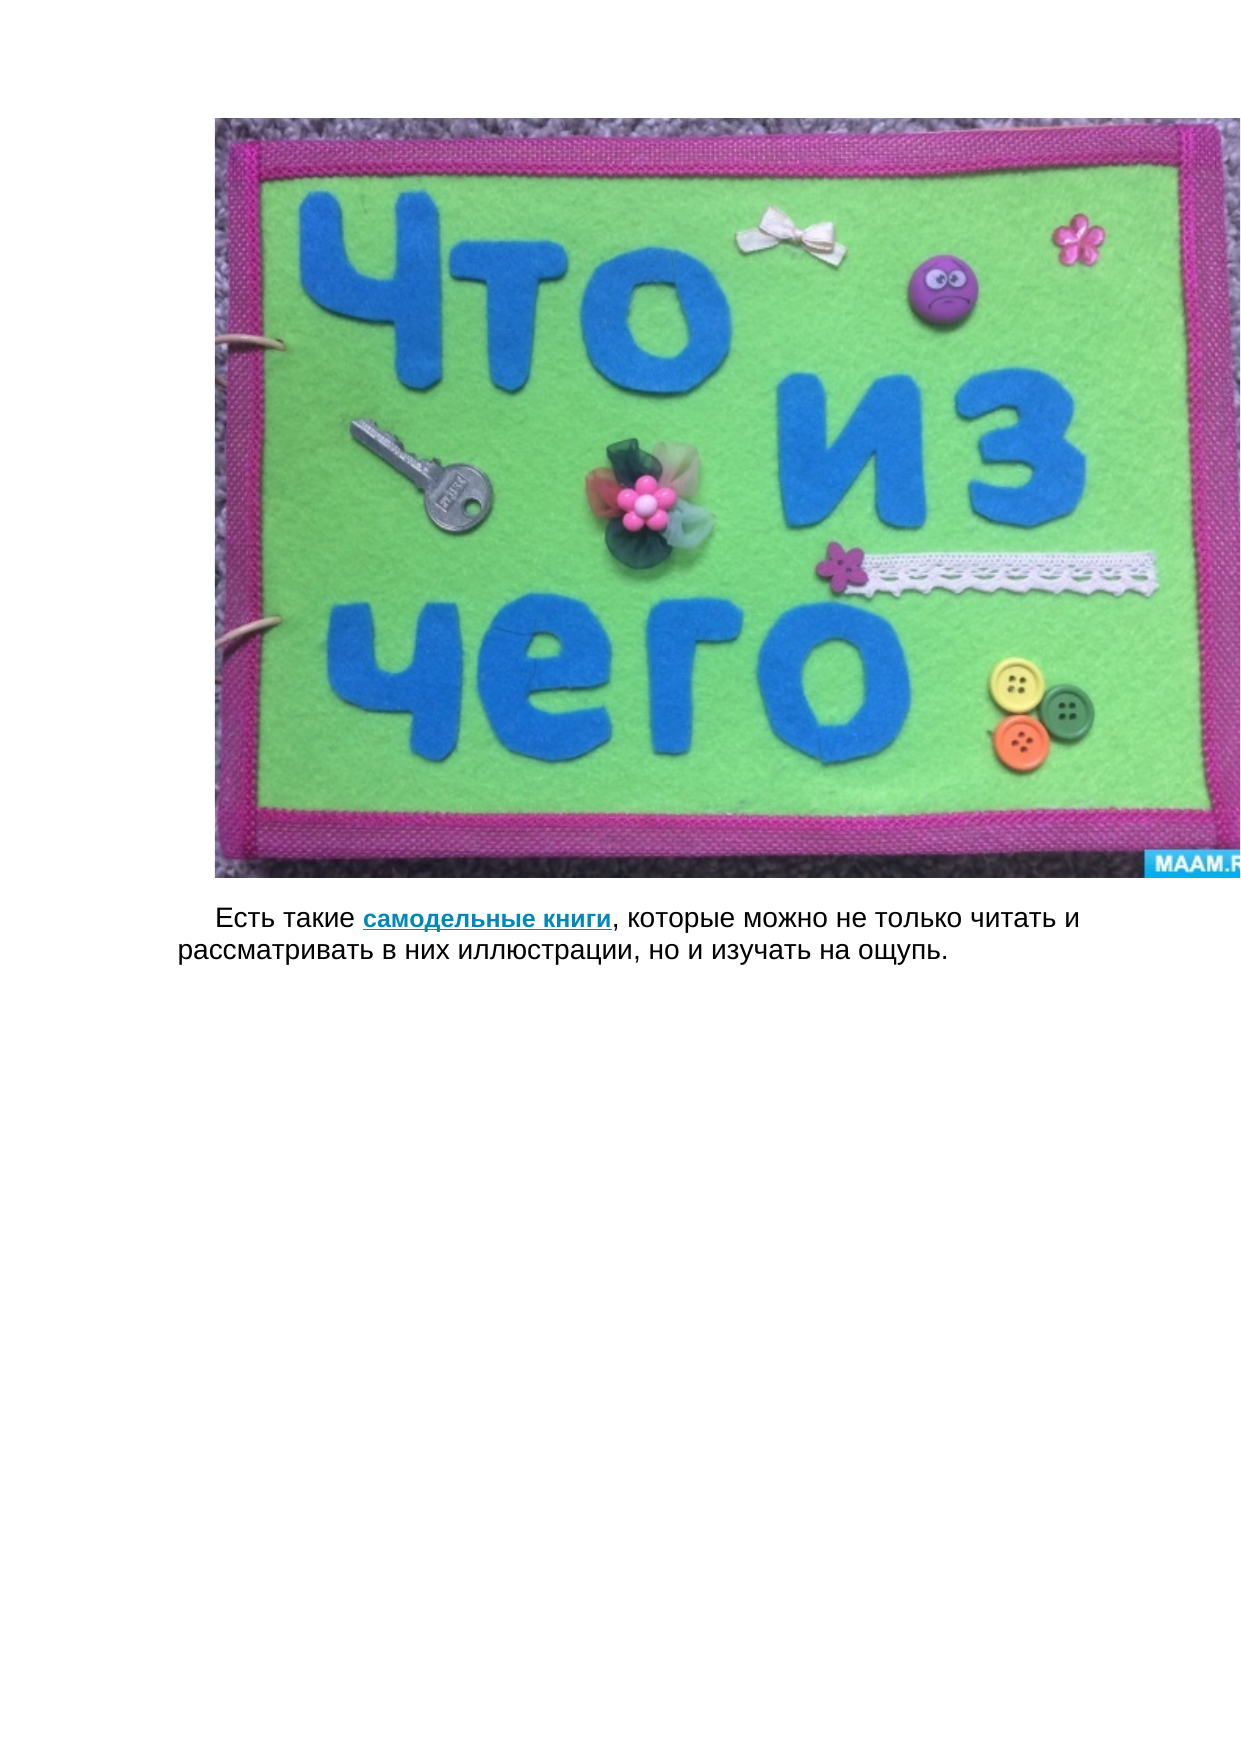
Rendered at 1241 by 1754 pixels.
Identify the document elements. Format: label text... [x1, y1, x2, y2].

text Есть такие самодельные книги, которые можно не только читать и рассматривать в них иллюстрации, но и изучать на ощупь. [177, 901, 1152, 966]
picture [214, 118, 1241, 878]
